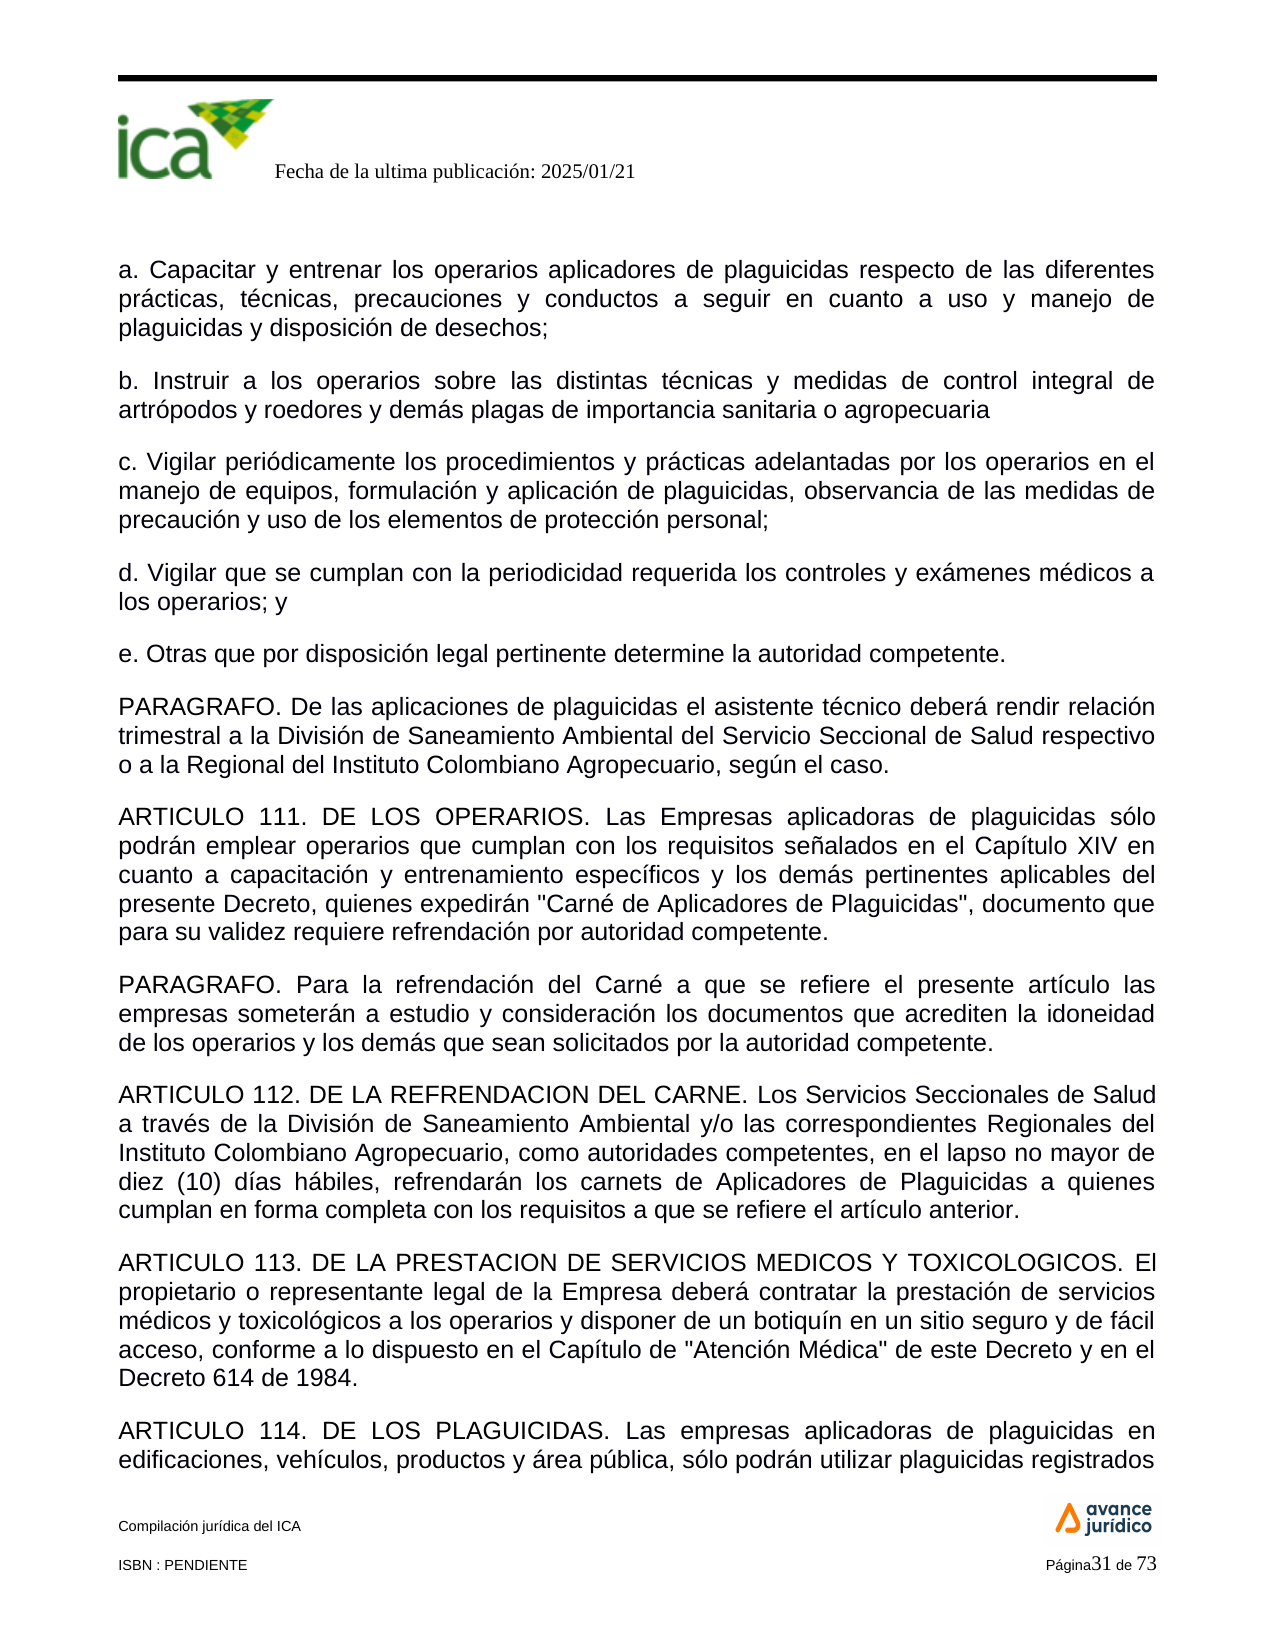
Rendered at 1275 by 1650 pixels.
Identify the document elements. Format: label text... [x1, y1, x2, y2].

text d. Vigilar que se cumplan con la periodicidad requerida los controles y exámenes médicos a los operarios; y [118, 558, 1157, 615]
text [118, 1416, 1157, 1474]
text PARAGRAFO. De las aplicaciones de plaguicidas el asistente técnico deberá rendir relación trimestral a la División de Saneamiento Ambiental del Servicio Seccional de Salud respectivo o a la Regional del Instituto Colombiano Agropecuario, según el caso. [118, 692, 1157, 778]
text &$ARTICULO 111. DE LOS OPERARIOS. Las Empresas aplicadoras de plaguicidas sólo podrán emplear operarios que cumplan con los requisitos señalados en el Capítulo XIV en cuanto a capacitación y entrenamiento específicos y los demás pertinentes aplicables del presente Decreto, quienes expedirán "Carné de Aplicadores de Plaguicidas", documento que para su validez requiere refrendación por autoridad competente. [118, 802, 1157, 946]
text PARAGRAFO. Para la refrendación del Carné a que se refiere el presente artículo las empresas someterán a estudio y consideración los documentos que acrediten la idoneidad de los operarios y los demás que sean solicitados por la autoridad competente. [118, 970, 1157, 1056]
text c. Vigilar periódicamente los procedimientos y prácticas adelantadas por los operarios en el manejo de equipos, formulación y aplicación de plaguicidas, observancia de las medidas de precaución y uso de los elementos de protección personal; [118, 447, 1157, 534]
text a. Capacitar y entrenar los operarios aplicadores de plaguicidas respecto de las diferentes prácticas, técnicas, precauciones y conductos a seguir en cuanto a uso y manejo de plaguicidas y disposición de desechos; [118, 256, 1157, 342]
text &$ARTICULO 112. DE LA REFRENDACION DEL CARNE. Los Servicios Seccionales de Salud a través de la División de Saneamiento Ambiental y/o las correspondientes Regionales del Instituto Colombiano Agropecuario, como autoridades competentes, en el lapso no mayor de diez (10) días hábiles, refrendarán los carnets de Aplicadores de Plaguicidas a quienes cumplan en forma completa con los requisitos a que se refiere el artículo anterior. [118, 1081, 1157, 1224]
text b. Instruir a los operarios sobre las distintas técnicas y medidas de control integral de artrópodos y roedores y demás plagas de importancia sanitaria o agropecuaria [118, 366, 1157, 423]
text e. Otras que por disposición legal pertinente determine la autoridad competente. [118, 639, 1157, 668]
text &$ARTICULO 113. DE LA PRESTACION DE SERVICIOS MEDICOS Y TOXICOLOGICOS. El propietario o representante legal de la Empresa deberá contratar la prestación de servicios médicos y toxicológicos a los operarios y disponer de un botiquín en un sitio seguro y de fácil acceso, conforme a lo dispuesto en el Capítulo de "Atención Médica" de este Decreto y en el Decreto 614 de 1984. [118, 1248, 1157, 1392]
